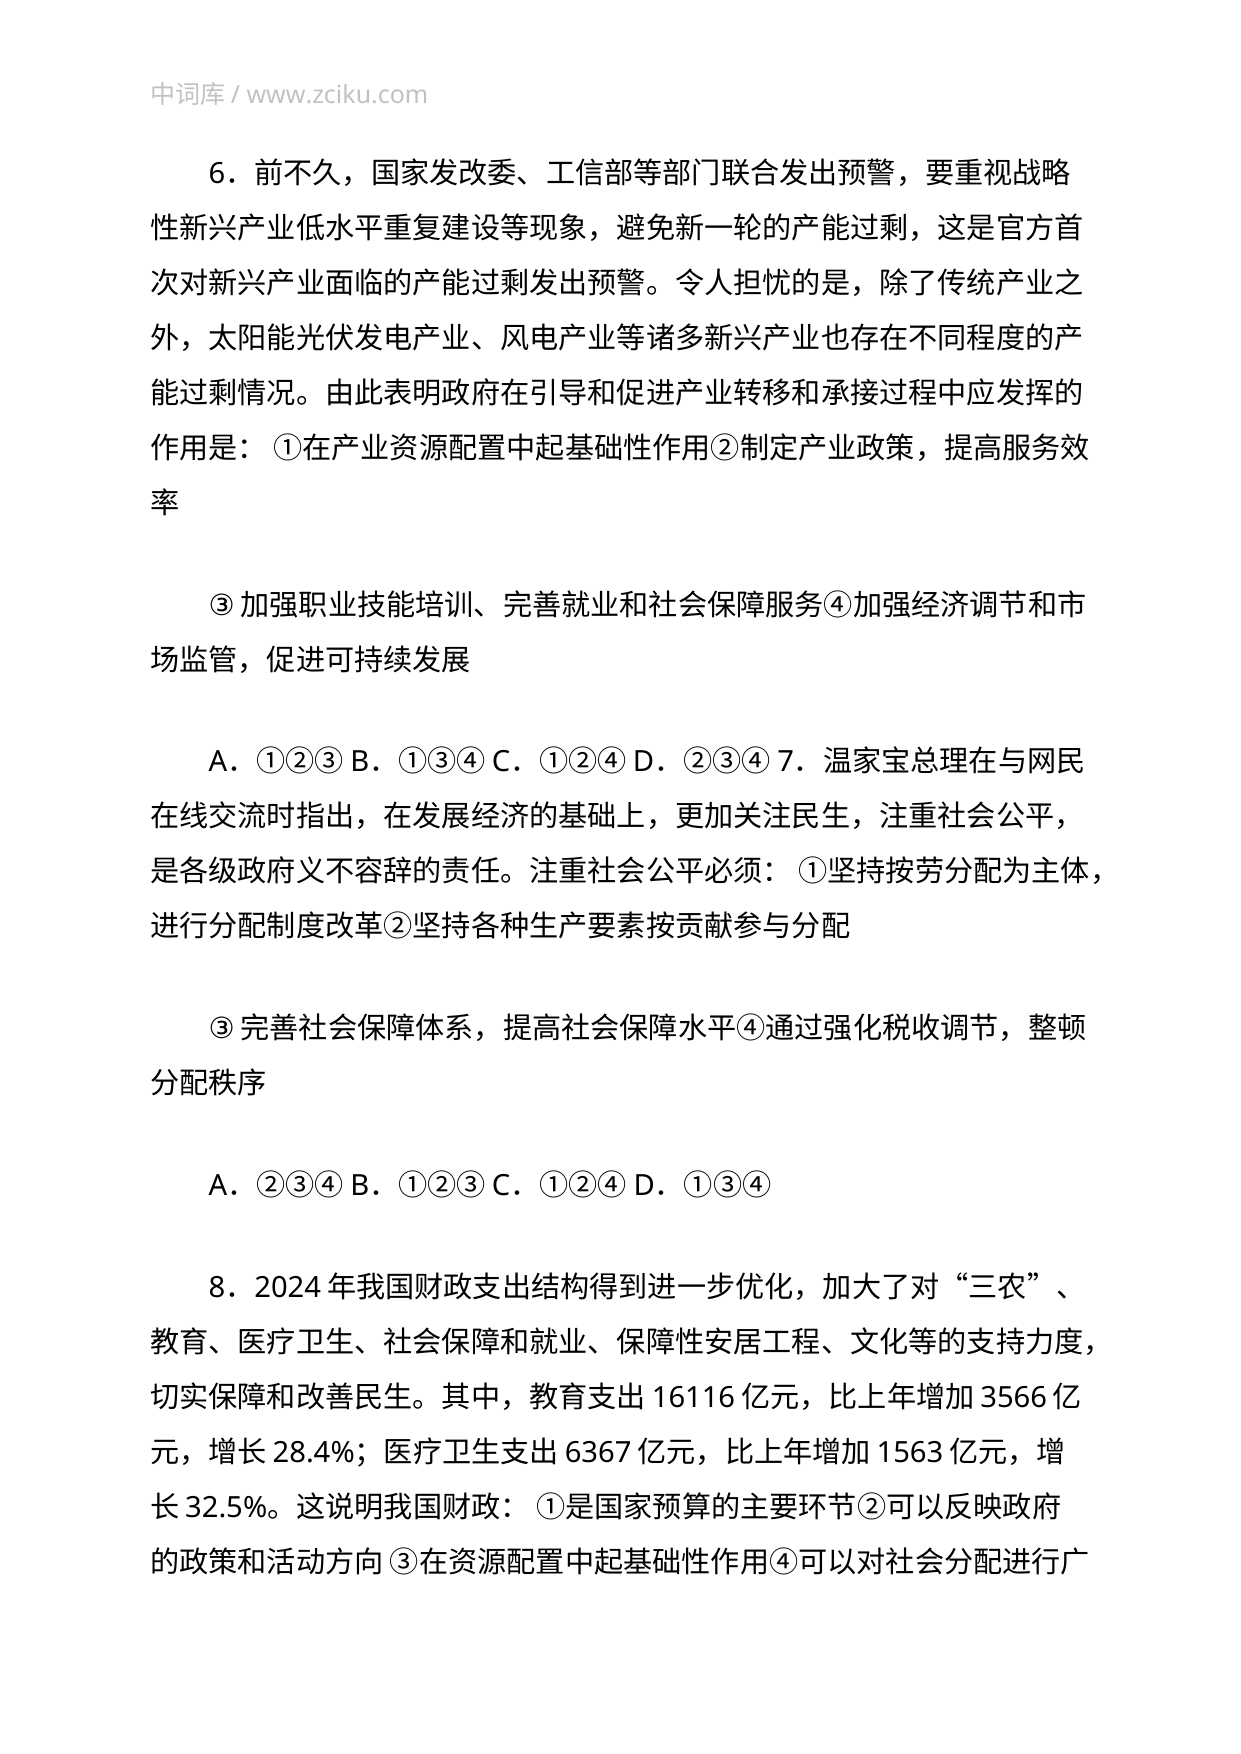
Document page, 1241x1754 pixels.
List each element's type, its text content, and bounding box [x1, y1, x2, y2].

text ③加强职业技能培训、完善就业和社会保障服务④加强经济调节和市场监管，促进可持续发展 [150, 581, 1090, 678]
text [150, 1263, 1090, 1581]
text ③完善社会保障体系，提高社会保障水平④通过强化税收调节，整顿分配秩序 [150, 1004, 1090, 1102]
text A．②③④ B．①②③C．①②④ D．①③④ [150, 1161, 1090, 1204]
text 6．前不久，国家发改委、工信部等部门联合发出预警，要重视战略性新兴产业低水平重复建设等现象，避免新一轮的产能过剩，这是官方首次对新兴产业面临的产能过剩发出预警。令人担忧的是，除了传统产业之外，太阳能光伏发电产业、风电产业等诸多新兴产业也存在不同程度的产能过剩情况。由此表明政府在引导和促进产业转移和承接过程中应发挥的作用是： ①在产业资源配置中起基础性作用②制定产业政策，提高服务效率 [150, 150, 1090, 522]
text A．①②③ B．①③④C．①②④D．②③④ 7．温家宝总理在与网民在线交流时指出，在发展经济的基础上，更加关注民生，注重社会公平，是各级政府义不容辞的责任。注重社会公平必须： ①坚持按劳分配为主体，进行分配制度改革②坚持各种生产要素按贡献参与分配 [150, 738, 1090, 945]
